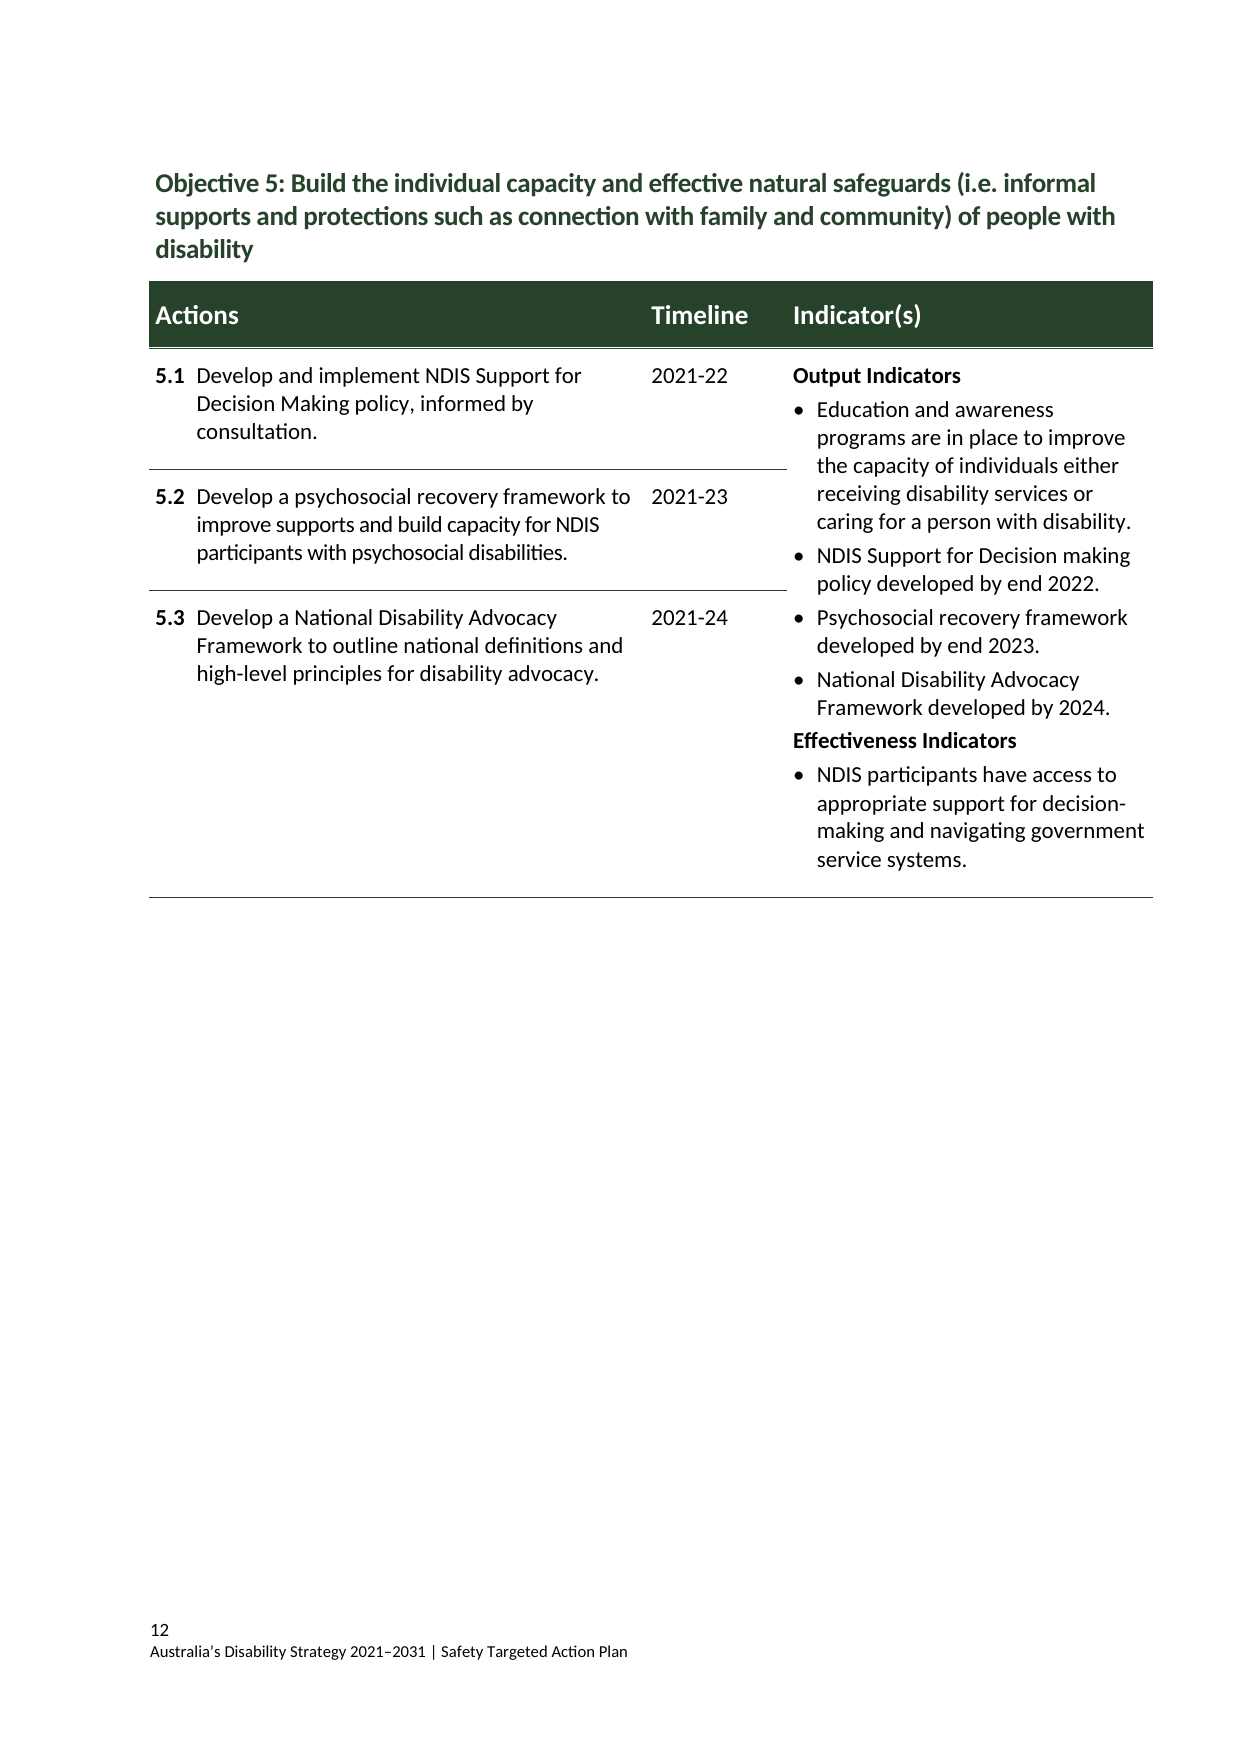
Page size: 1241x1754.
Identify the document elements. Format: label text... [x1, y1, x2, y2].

table_cell 2021-24 [645, 591, 787, 896]
table_cell 5.1 Develop and implement NDIS Support for Decision Making policy, informed by consultation. [149, 349, 645, 468]
table_cell Indicator(s) [787, 283, 1153, 347]
table_cell 2021-22 [645, 349, 787, 468]
table_cell 2021-23 [645, 470, 787, 589]
table_cell Actions [149, 283, 645, 347]
table_cell 5.2 Develop a psychosocial recovery framework to improve supports and build capacity for NDIS participants with psychosocial disabilities. [149, 470, 645, 589]
table_header Objective 5: Build the individual capacity and effective natural safeguards (i.e. informal supports and protections such as connection with family and community) of people with disability [149, 150, 1153, 281]
table_cell Output Indicators • Education and awareness programs are in place to improve the capacity of individuals either receiving disability services or caring for a person with disability. • NDIS Support for Decision making policy developed by end 2022. • Psychosocial recovery framework developed by end 2023. • National Disability Advocacy Framework developed by 2024. Effectiveness Indicators • NDIS participants have access to appropriate support for decision-making and navigating government service systems. [787, 349, 1153, 896]
table_cell Timeline [645, 283, 787, 347]
table_cell 5.3 Develop a National Disability Advocacy Framework to outline national definitions and high-level principles for disability advocacy. [149, 591, 645, 896]
